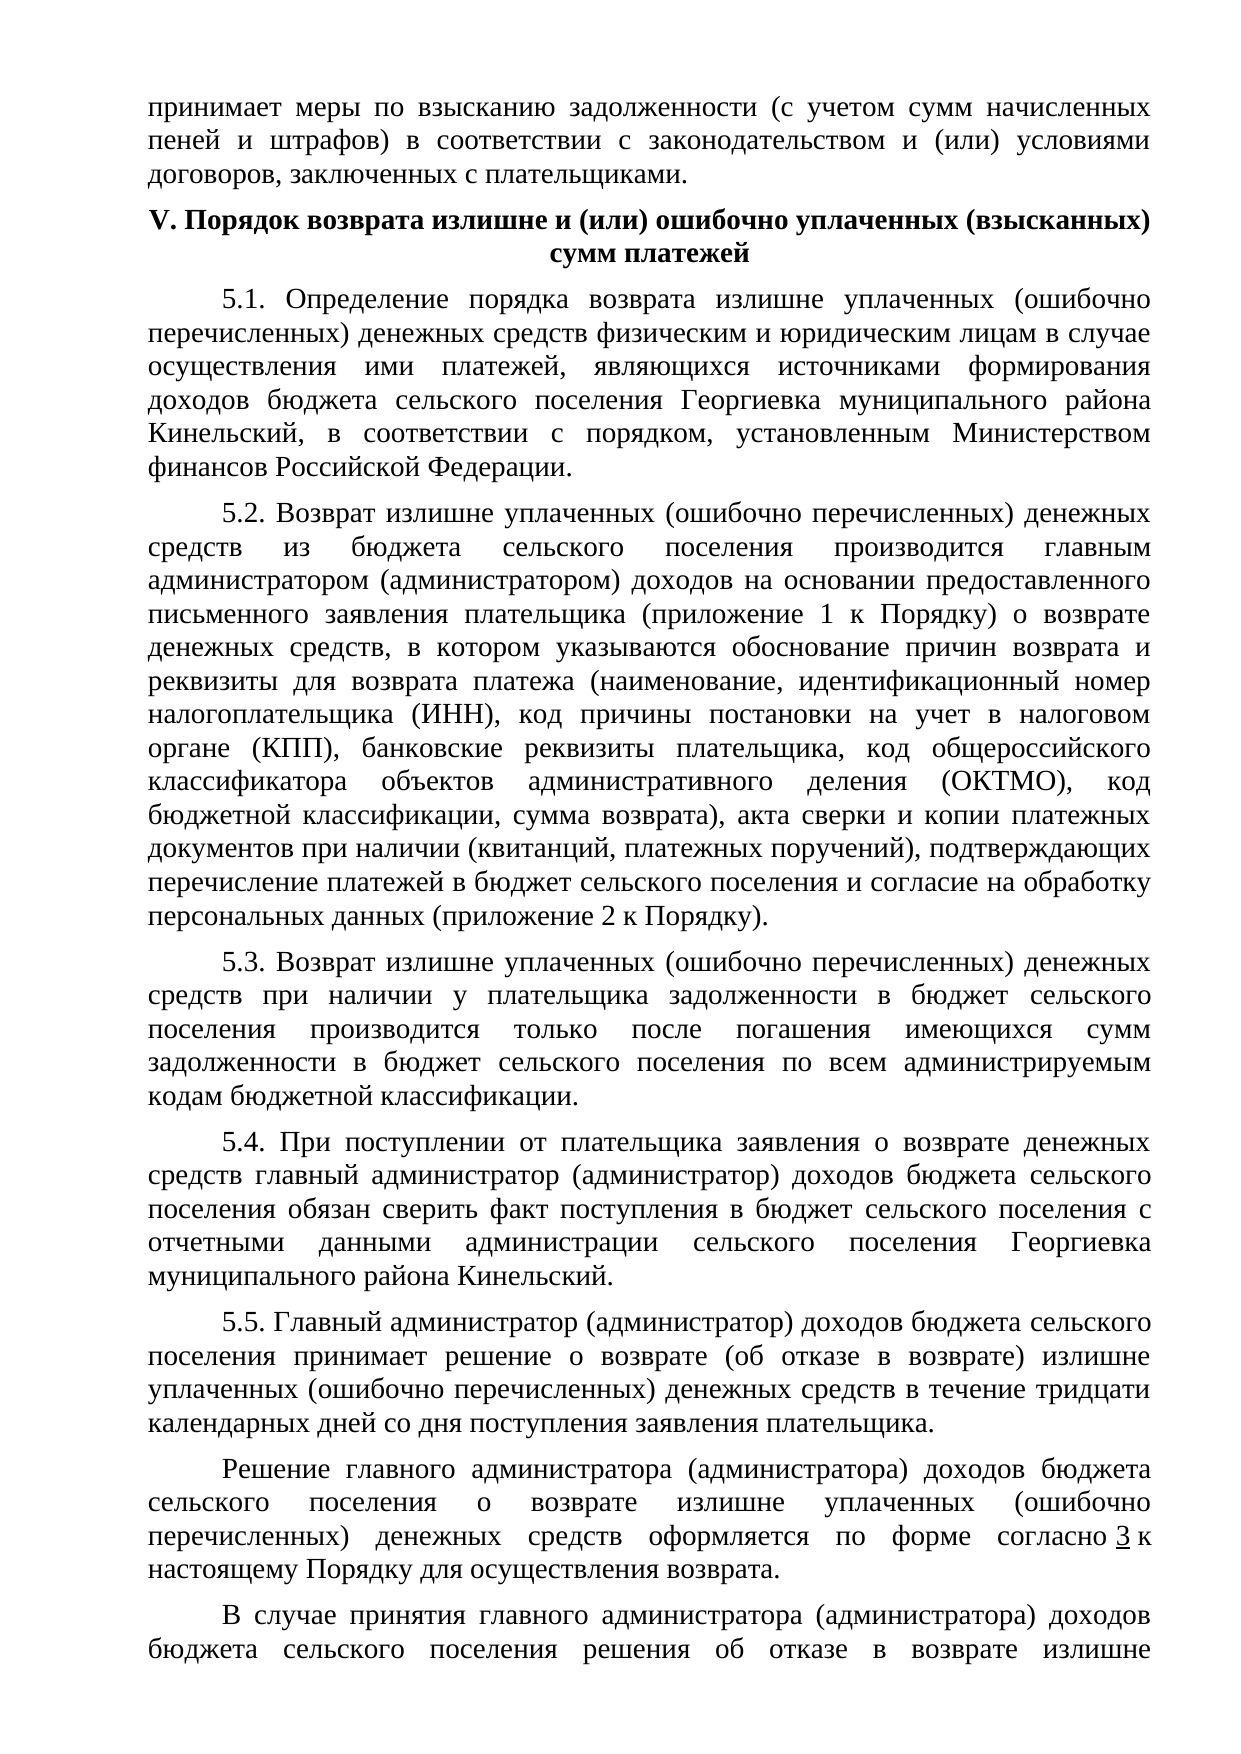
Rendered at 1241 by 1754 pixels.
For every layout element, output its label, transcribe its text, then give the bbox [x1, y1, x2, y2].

text 5.1. Определение порядка возврата излишне уплаченных (ошибочно перечисленных) денежных средств физическим и юридическим лицам в случае осуществления ими платежей, являющихся источниками формирования доходов бюджета сельского поселения Георгиевка муниципального района Кинельский, в соответствии с порядком, установленным Министерством финансов Российской Федерации. [148, 281, 1152, 483]
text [148, 89, 1152, 189]
text Решение главного администратора (администратора) доходов бюджета сельского поселения о возврате излишне уплаченных (ошибочно перечисленных) денежных средств оформляется по форме согласно 3 к настоящему Порядку для осуществления возврата. [148, 1451, 1152, 1585]
text 5.3. Возврат излишне уплаченных (ошибочно перечисленных) денежных средств при наличии у плательщика задолженности в бюджет сельского поселения производится только после погашения имеющихся сумм задолженности в бюджет сельского поселения по всем администрируемым кодам бюджетной классификации. [148, 944, 1152, 1111]
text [148, 1597, 1152, 1664]
text V. Порядок возврата излишне и (или) ошибочно уплаченных (взысканных) сумм платежей [148, 202, 1152, 269]
text 5.2. Возврат излишне уплаченных (ошибочно перечисленных) денежных средств из бюджета сельского поселения производится главным администратором (администратором) доходов на основании предоставленного письменного заявления плательщика (приложение 1 к Порядку) о возврате денежных средств, в котором указываются обоснование причин возврата и реквизиты для возврата платежа (наименование, идентификационный номер налогоплательщика (ИНН), код причины постановки на учет в налоговом органе (КПП), банковские реквизиты плательщика, код общероссийского классификатора объектов административного деления (ОКТМО), код бюджетной классификации, сумма возврата), акта сверки и копии платежных документов при наличии (квитанций, платежных поручений), подтверждающих перечисление платежей в бюджет сельского поселения и согласие на обработку персональных данных (приложение 2 к Порядку). [148, 495, 1152, 931]
text 5.5. Главный администратор (администратор) доходов бюджета сельского поселения принимает решение о возврате (об отказе в возврате) излишне уплаченных (ошибочно перечисленных) денежных средств в течение тридцати календарных дней со дня поступления заявления плательщика. [148, 1304, 1152, 1438]
text 5.4. При поступлении от плательщика заявления о возврате денежных средств главный администратор (администратор) доходов бюджета сельского поселения обязан сверить факт поступления в бюджет сельского поселения с отчетными данными администрации сельского поселения Георгиевка муниципального района Кинельский. [148, 1124, 1152, 1292]
